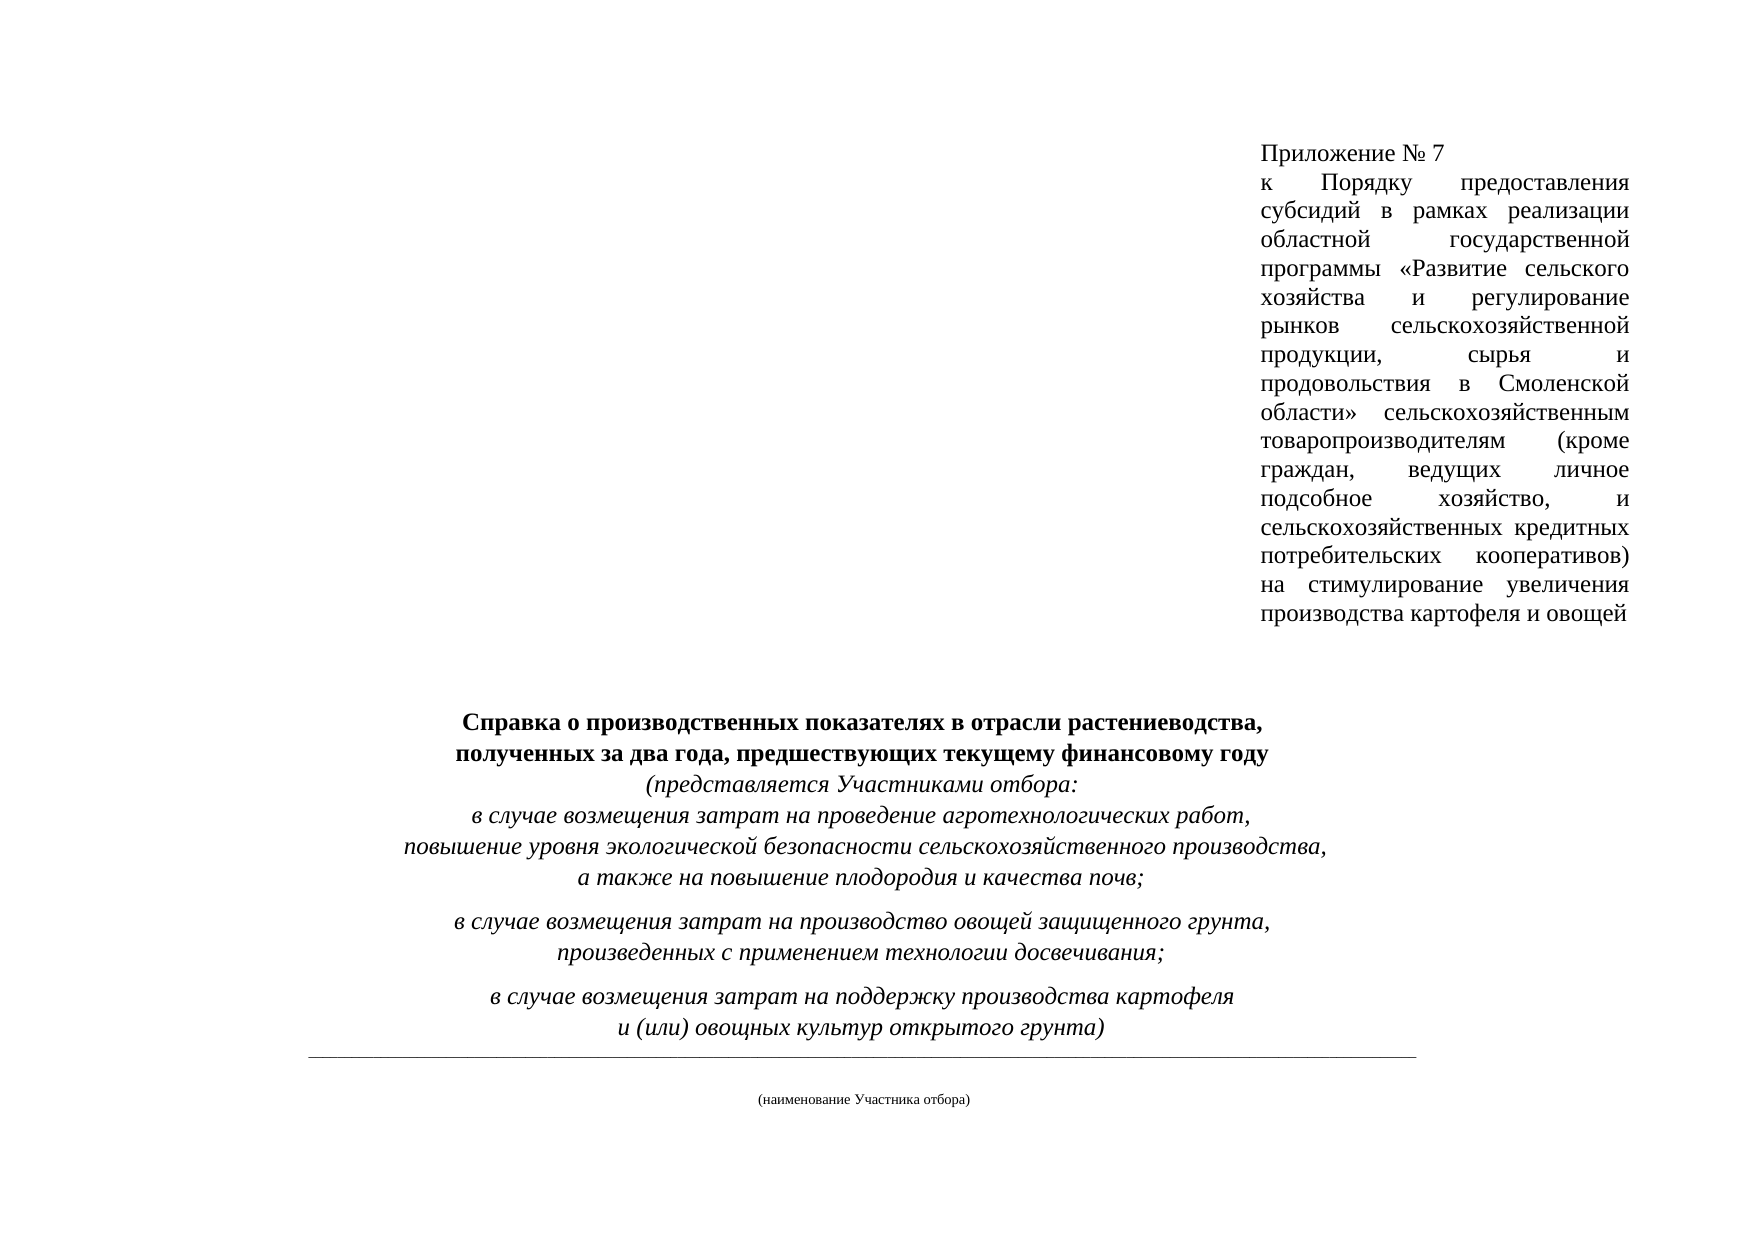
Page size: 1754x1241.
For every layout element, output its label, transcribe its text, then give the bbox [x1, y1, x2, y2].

text Справка о производственных показателях в отрасли растениеводства, [59, 707, 1665, 736]
text повышение уровня экологической безопасности сельскохозяйственного производства, [59, 831, 1665, 860]
text произведенных с применением технологии досвечивания; [59, 937, 1665, 966]
text (наименование Участника отбора) [59, 1091, 1665, 1119]
text _________________________________________________________________________________________________________________________________________________________ [59, 1043, 1665, 1072]
text и (или) овощных культур открытого грунта) [59, 1012, 1665, 1041]
text полученных за два года, предшествующих текущему финансовому году [59, 738, 1665, 767]
text в случае возмещения затрат на поддержку производства картофеля [59, 981, 1665, 1010]
text в случае возмещения затрат на проведение агротехнологических работ, [59, 800, 1665, 829]
text а также на повышение плодородия и качества почв; [59, 862, 1665, 891]
text в случае возмещения затрат на производство овощей защищенного грунта, [59, 906, 1665, 935]
text (представляется Участниками отбора: [59, 769, 1665, 798]
